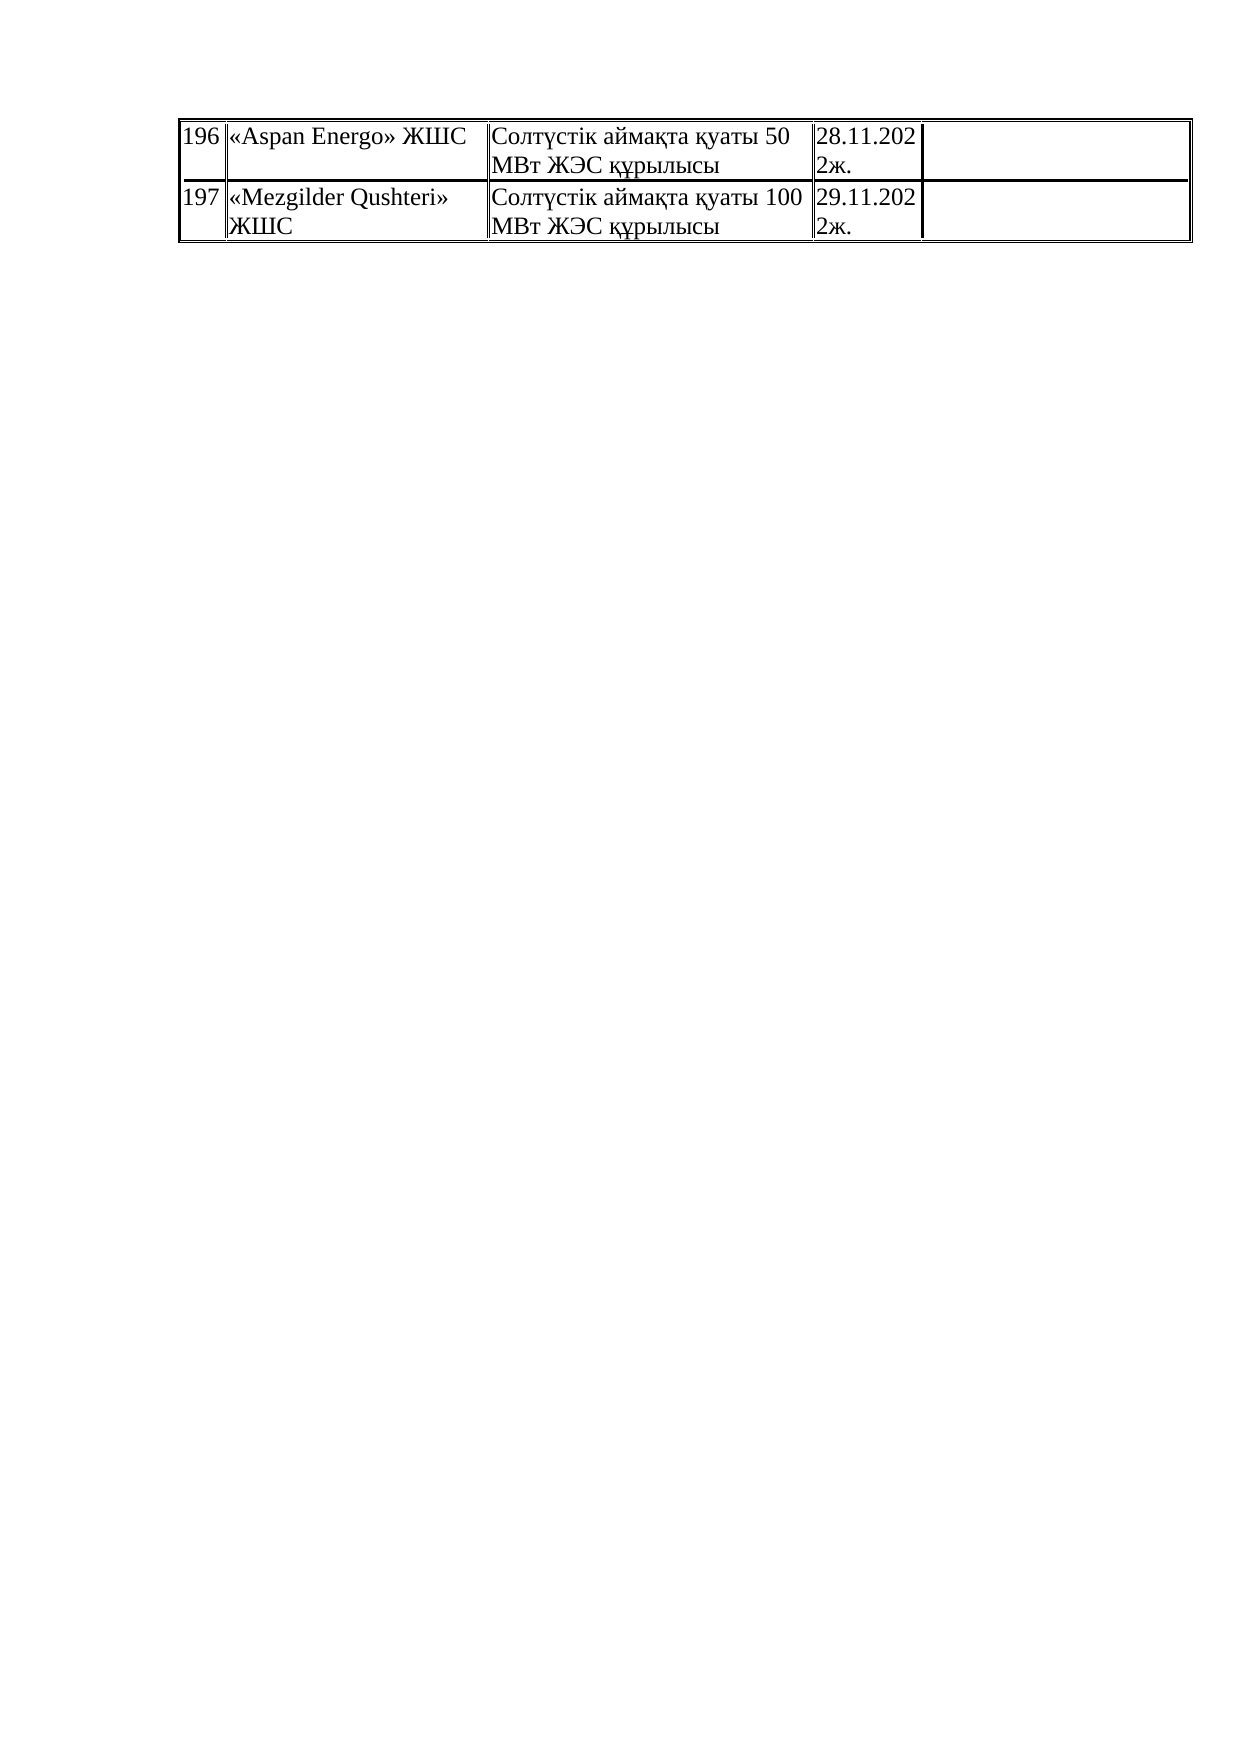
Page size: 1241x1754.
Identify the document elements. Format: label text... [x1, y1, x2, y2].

table_cell Солтүстік аймақта қуаты 100 МВт ЖЭС құрылысы [489, 182, 813, 239]
table_cell 28.11.2022ж. [814, 120, 922, 179]
table_cell 196 [181, 122, 226, 179]
table_cell 197 [181, 179, 226, 239]
table_cell «Aspan Energo» ЖШС [226, 122, 489, 179]
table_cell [489, 122, 813, 179]
table_cell [922, 122, 1189, 179]
table_cell 29.11.2022ж. [814, 182, 922, 239]
table_cell [922, 179, 1189, 239]
table_cell «Mezgilder Qushteri» ЖШС [226, 182, 489, 239]
